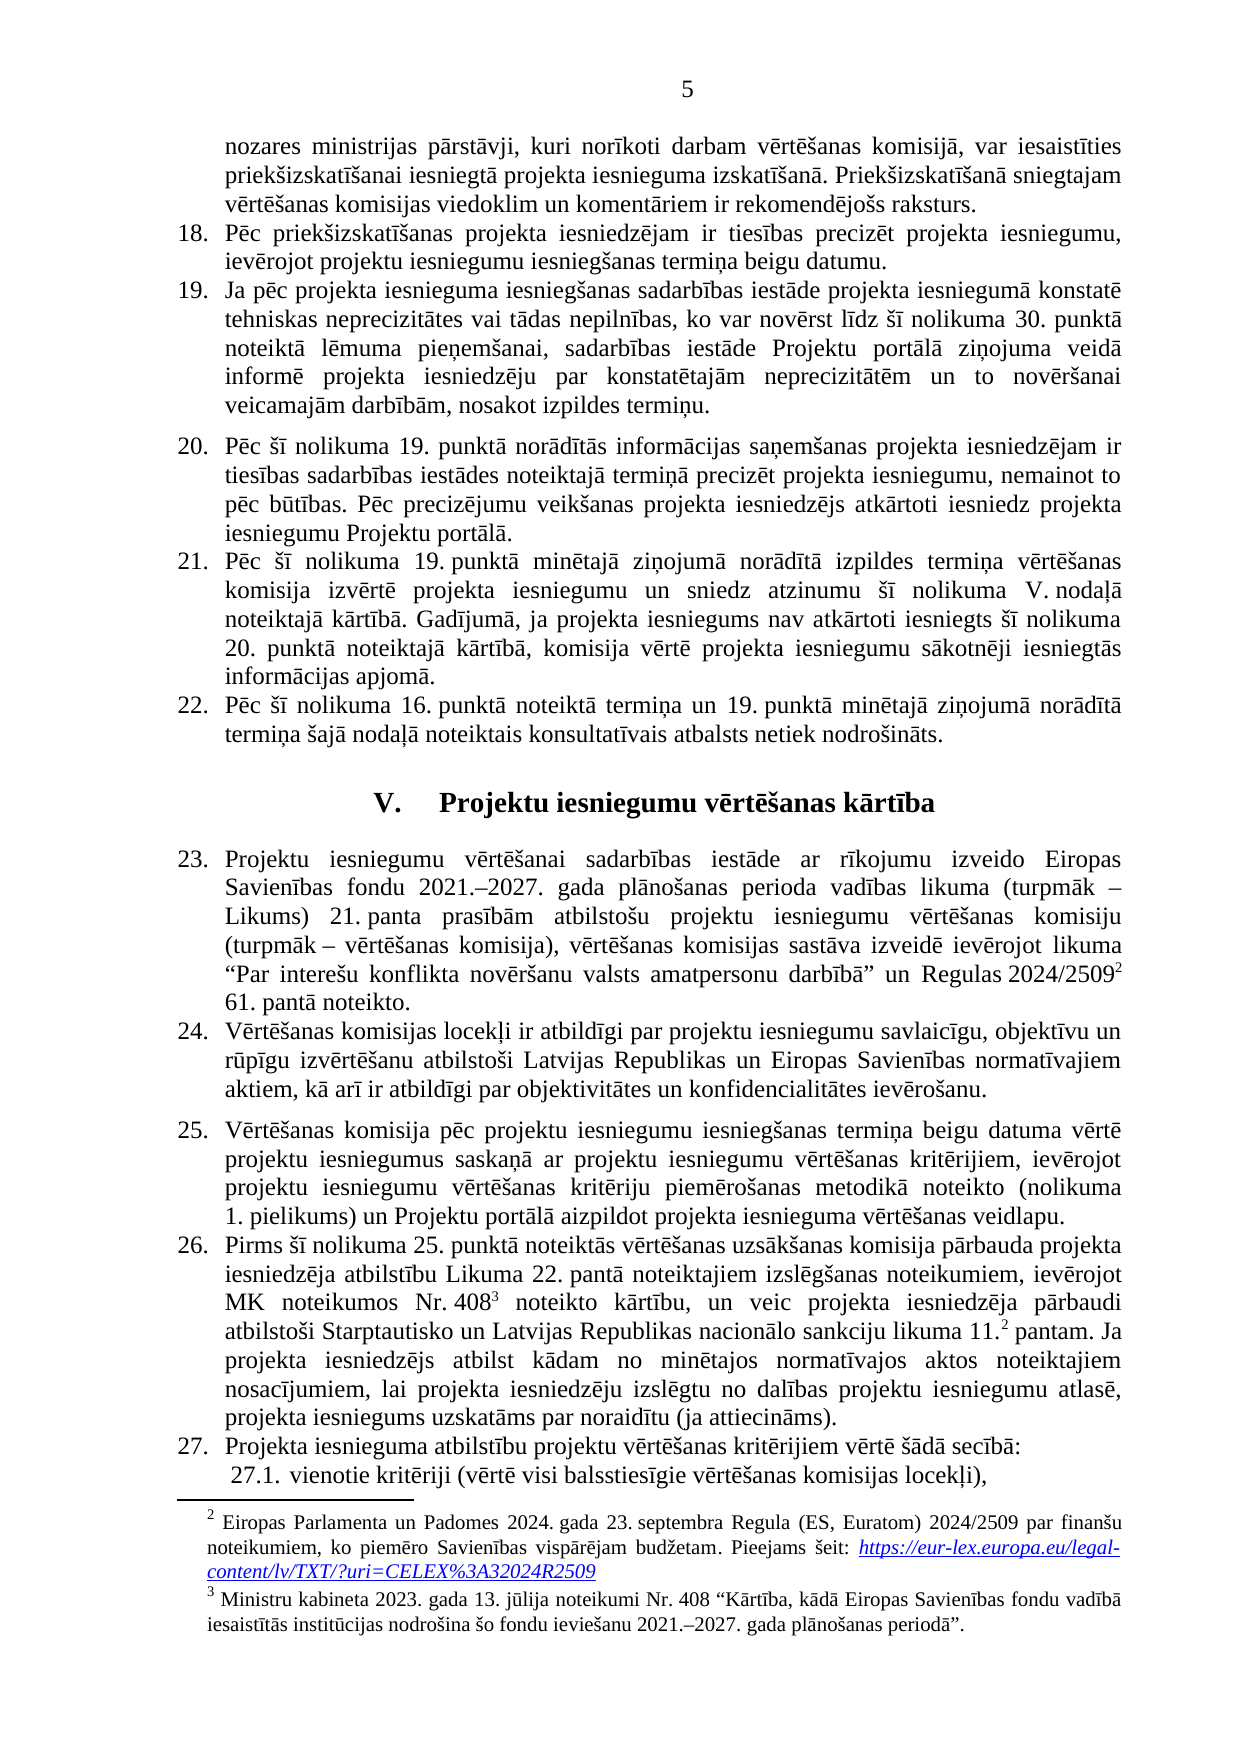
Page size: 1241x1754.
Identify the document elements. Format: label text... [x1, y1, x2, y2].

list Vērtēšanas komisija pēc projektu iesniegumu iesniegšanas termiņa beigu datuma vērtē projektu iesniegumus saskaņā ar projektu iesniegumu vērtēšanas kritērijiem, ievērojot projektu iesniegumu vērtēšanas kritēriju piemērošanas metodikā noteikto (nolikuma 1. pielikums) un Projektu portālā aizpildot projekta iesnieguma vērtēšanas veidlapu. [177, 1115, 1122, 1230]
list vienotie kritēriji (vērtē visi balsstiesīgie vērtēšanas komisijas locekļi), [230, 1460, 1122, 1489]
list Vērtēšanas komisijas locekļi ir atbildīgi par projektu iesniegumu savlaicīgu, objektīvu un rūpīgu izvērtēšanu atbilstoši Latvijas Republikas un Eiropas Savienības normatīvajiem aktiem, kā arī ir atbildīgi par objektivitātes un konfidencialitātes ievērošanu. [177, 1016, 1122, 1102]
list Pēc šī nolikuma 19. punktā minētajā ziņojumā norādītā izpildes termiņa vērtēšanas komisija izvērtē projekta iesniegumu un sniedz atzinumu šī nolikuma V. nodaļā noteiktajā kārtībā. Gadījumā, ja projekta iesniegums nav atkārtoti iesniegts šī nolikuma 20. punktā noteiktajā kārtībā, komisija vērtē projekta iesniegumu sākotnēji iesniegtās informācijas apjomā. [177, 546, 1122, 690]
list Pēc šī nolikuma 19. punktā norādītās informācijas saņemšanas projekta iesniedzējam ir tiesības sadarbības iestādes noteiktajā termiņā precizēt projekta iesniegumu, nemainot to pēc būtības. Pēc precizējumu veikšanas projekta iesniedzējs atkārtoti iesniedz projekta iesniegumu Projektu portālā. [177, 431, 1122, 546]
list Ja pēc projekta iesnieguma iesniegšanas sadarbības iestāde projekta iesniegumā konstatē tehniskas neprecizitātes vai tādas nepilnības, ko var novērst līdz šī nolikuma 30. punktā noteiktā lēmuma pieņemšanai, sadarbības iestāde Projektu portālā ziņojuma veidā informē projekta iesniedzēju par konstatētajām neprecizitātēm un to novēršanai veicamajām darbībām, nosakot izpildes termiņu. [177, 275, 1122, 419]
list Pēc priekšizskatīšanas projekta iesniedzējam ir tiesības precizēt projekta iesniegumu, ievērojot projektu iesniegumu iesniegšanas termiņa beigu datumu. [177, 218, 1122, 275]
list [177, 131, 1122, 218]
subtitle Projektu iesniegumu vērtēšanas kārtība [215, 785, 1122, 819]
list Pirms šī nolikuma 25. punktā noteiktās vērtēšanas uzsākšanas komisija pārbauda projekta iesniedzēja atbilstību Likuma 22. pantā noteiktajiem izslēgšanas noteikumiem, ievērojot MK noteikumos Nr. 408 noteikto kārtību, un veic projekta iesniedzēja pārbaudi atbilstoši Starptautisko un Latvijas Republikas nacionālo sankciju likuma 11.2 pantam. Ja projekta iesniedzējs atbilst kādam no minētajos normatīvajos aktos noteiktajiem nosacījumiem, lai projekta iesniedzēju izslēgtu no dalības projektu iesniegumu atlasē, projekta iesniegums uzskatāms par noraidītu (ja attiecināms). [177, 1230, 1122, 1431]
list Pēc šī nolikuma 16. punktā noteiktā termiņa un 19. punktā minētajā ziņojumā norādītā termiņa šajā nodaļā noteiktais konsultatīvais atbalsts netiek nodrošināts. [177, 690, 1122, 748]
list Projektu iesniegumu vērtēšanai sadarbības iestāde ar rīkojumu izveido Eiropas Savienības fondu 2021.–2027. gada plānošanas perioda vadības likuma (turpmāk – Likums) 21. panta prasībām atbilstošu projektu iesniegumu vērtēšanas komisiju (turpmāk – vērtēšanas komisija), vērtēšanas komisijas sastāva izveidē ievērojot likuma “Par interešu konflikta novēršanu valsts amatpersonu darbībā” un Regulas 2024/2509 61. pantā noteikto. [177, 844, 1122, 1016]
list Projekta iesnieguma atbilstību projektu vērtēšanas kritērijiem vērtē šādā secībā: [177, 1431, 1122, 1460]
